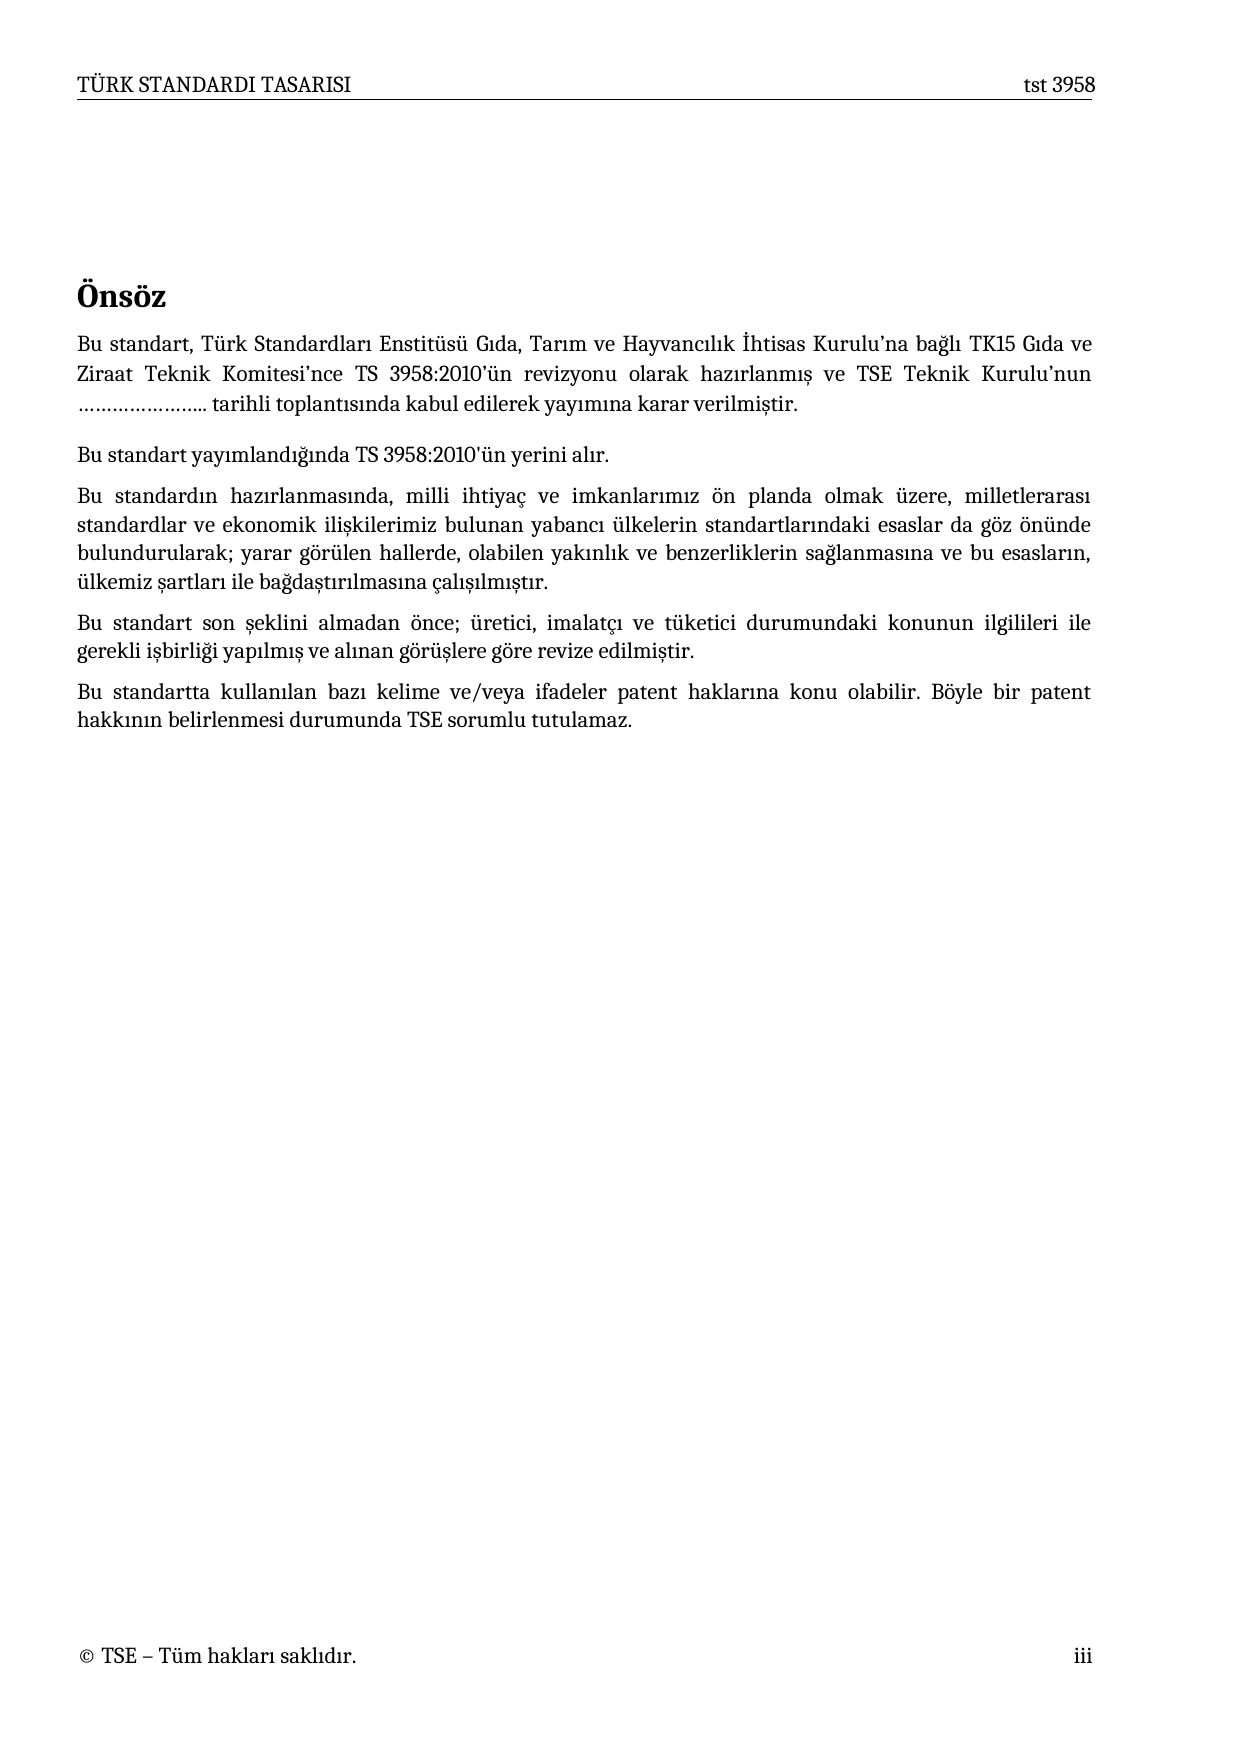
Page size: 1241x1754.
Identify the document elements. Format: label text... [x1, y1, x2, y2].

text Bu standart son şeklini almadan önce; üretici, imalatçı ve tüketici durumundaki konunun ilgilileri ile gerekli işbirliği yapılmış ve alınan görüşlere göre revize edilmiştir. [77, 609, 1092, 664]
text Bu standartta kullanılan bazı kelime ve/veya ifadeler patent haklarına konu olabilir. Böyle bir patent hakkının belirlenmesi durumunda TSE sorumlu tutulamaz. [77, 679, 1092, 734]
text Bu standardın hazırlanmasında, milli ihtiyaç ve imkanlarımız ön planda olmak üzere, milletlerarası standardlar ve ekonomik ilişkilerimiz bulunan yabancı ülkelerin standartlarındaki esaslar da göz önünde bulundurularak; yarar görülen hallerde, olabilen yakınlık ve benzerliklerin sağlanmasına ve bu esasların, ülkemiz şartları ile bağdaştırılmasına çalışılmıştır. [77, 483, 1092, 595]
text Bu standart, Türk Standardları Enstitüsü Gıda, Tarım ve Hayvancılık İhtisas Kurulu’na bağlı TK15 Gıda ve Ziraat Teknik Komitesi’nce TS 3958:2010’ün revizyonu olarak hazırlanmış ve TSE Teknik Kurulu’nun ………………….. tarihli toplantısında kabul edilerek yayımına karar verilmiştir. [77, 331, 1092, 418]
text Önsöz [77, 277, 1092, 315]
text Bu standart yayımlandığında TS 3958:2010'ün yerini alır. [77, 442, 1092, 469]
